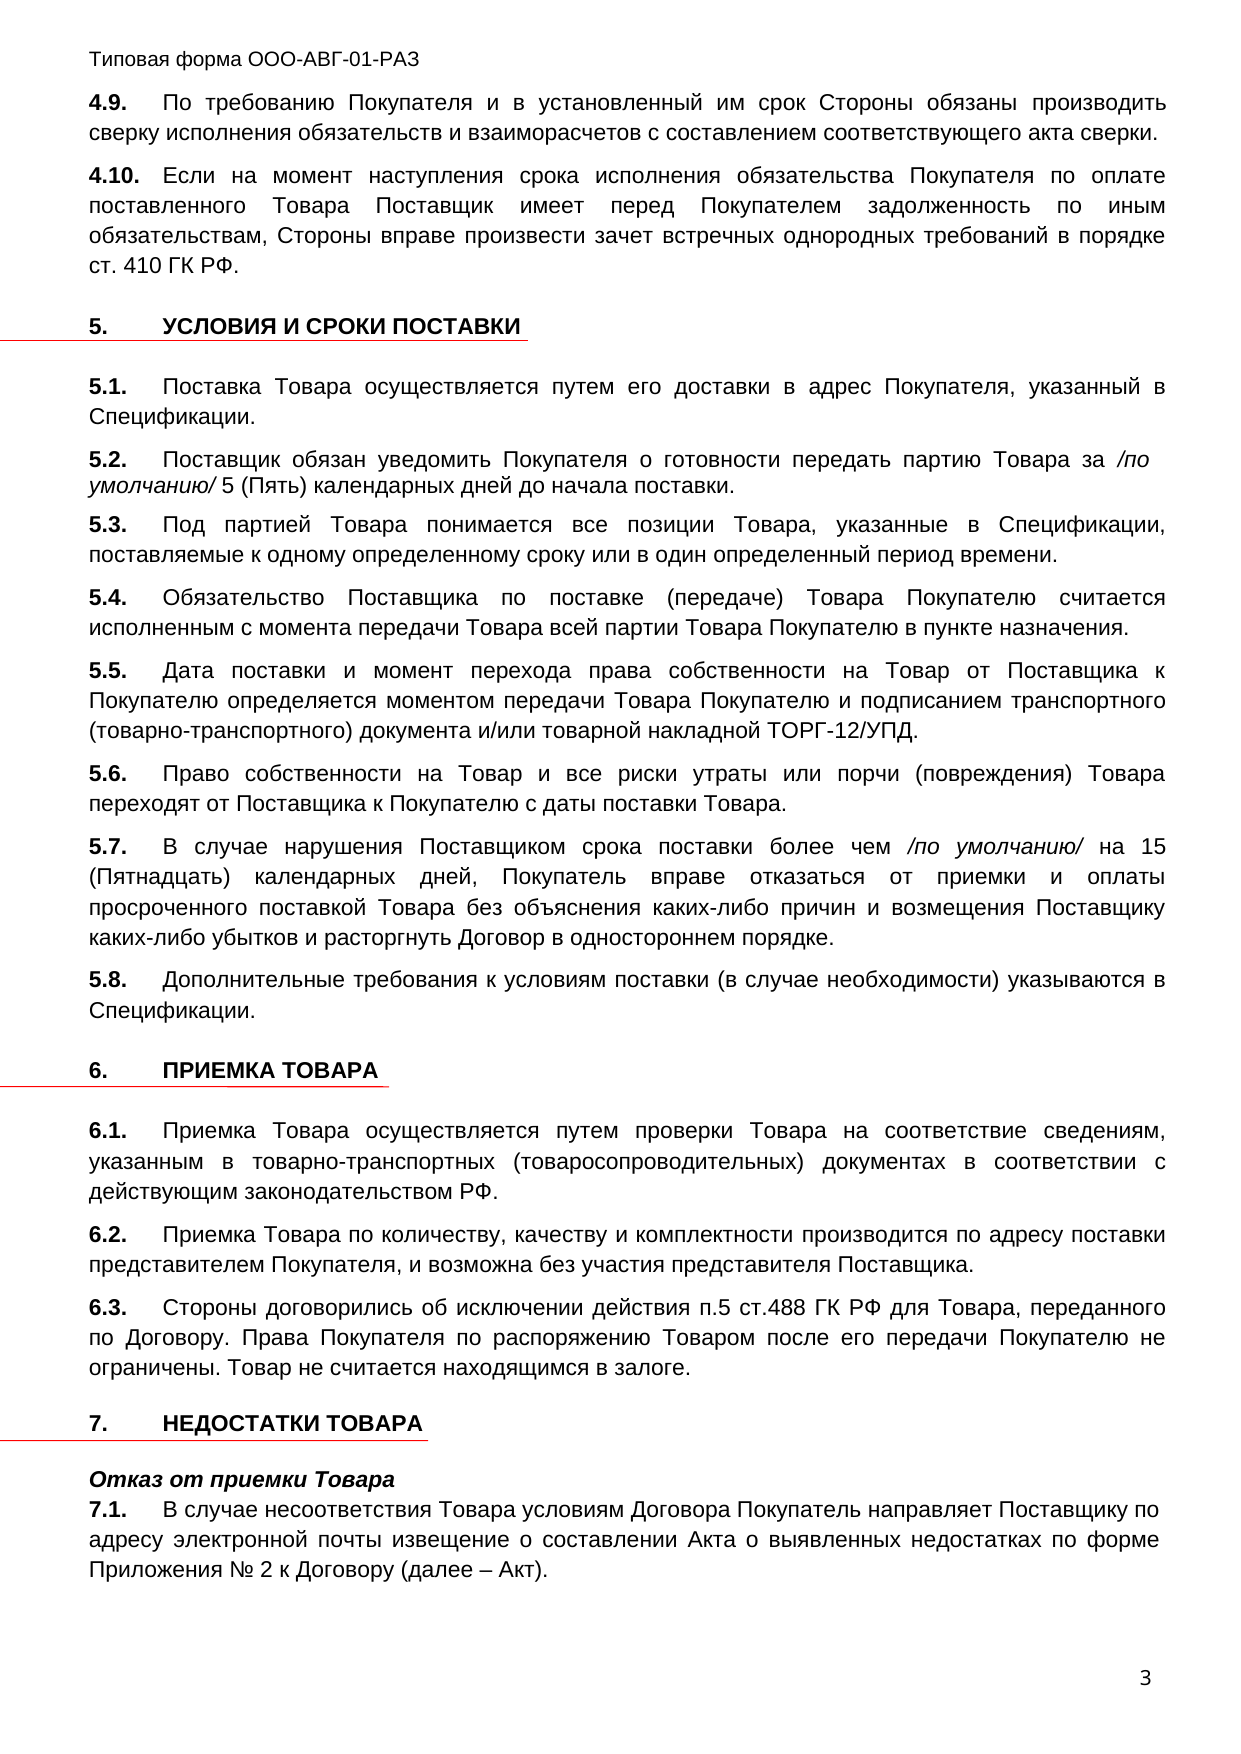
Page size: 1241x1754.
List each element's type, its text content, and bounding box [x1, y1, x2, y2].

list Дата поставки и момент перехода права собственности на Товар от Поставщика к Покупателю определяется моментом передачи Товара Покупателю и подписанием транспортного (товарно-транспортного) документа и/или товарной накладной ТОРГ-12/УПД. [89, 657, 1166, 744]
list В случае нарушения Поставщиком срока поставки более чем /по умолчанию/ на 15 (Пятнадцать) календарных дней, Покупатель вправе отказаться от приемки и оплаты просроченного поставкой Товара без объяснения каких-либо причин и возмещения Поставщику каких-либо убытков и расторгнуть Договор в одностороннем порядке. [89, 833, 1166, 950]
list Обязательство Поставщика по поставке (передаче) Товара Покупателю считается исполненным с момента передачи Товара всей партии Товара Покупателю в пункте назначения. [89, 584, 1166, 641]
list Отказ от приемки Товара [89, 1466, 1160, 1492]
list Если на момент наступления срока исполнения обязательства Покупателя по оплате поставленного Товара Поставщик имеет перед Покупателем задолженность по иным обязательствам, Стороны вправе произвести зачет встречных однородных требований в порядке ст. 410 ГК РФ. [89, 162, 1166, 278]
list ПРИЕМКА ТОВАРА [89, 1057, 1166, 1083]
list Право собственности на Товар и все риски утраты или порчи (повреждения) Товара переходят от Поставщика к Покупателю с даты поставки Товара. [89, 760, 1166, 817]
list Под партией Товара понимается все позиции Товара, указанные в Спецификации, поставляемые к одному определенному сроку или в один определенный период времени. [89, 511, 1166, 568]
list По требованию Покупателя и в установленный им срок Стороны обязаны производить сверку исполнения обязательств и взаиморасчетов с составлением соответствующего акта сверки. [89, 89, 1166, 145]
list НЕДОСТАТКИ ТОВАРА [89, 1410, 1160, 1437]
list УСЛОВИЯ И СРОКИ ПОСТАВКИ [89, 313, 1166, 339]
list В случае несоответствия Товара условиям Договора Покупатель направляет Поставщику по адресу электронной почты извещение о составлении Акта о выявленных недостатках по форме Приложения № 2 к Договору (далее – Акт). [89, 1496, 1160, 1583]
list Приемка Товара осуществляется путем проверки Товара на соответствие сведениям, указанным в товарно-транспортных (товаросопроводительных) документах в соответствии с действующим законодательством РФ. [89, 1117, 1166, 1204]
list Стороны договорились об исключении действия п.5 ст.488 ГК РФ для Товара, переданного по Договору. Права Покупателя по распоряжению Товаром после его передачи Покупателю не ограничены. Товар не считается находящимся в залоге. [89, 1293, 1166, 1380]
list Приемка Товара по количеству, качеству и комплектности производится по адресу поставки представителем Покупателя, и возможна без участия представителя Поставщика. [89, 1221, 1166, 1277]
list Поставщик обязан уведомить Покупателя о готовности передать партию Товара за /по умолчанию/ 5 (Пять) календарных дней до начала поставки. [89, 446, 1152, 499]
list Поставка Товара осуществляется путем его доставки в адрес Покупателя, указанный в Спецификации. [89, 373, 1166, 429]
list Дополнительные требования к условиям поставки (в случае необходимости) указываются в Спецификации. [89, 966, 1166, 1023]
